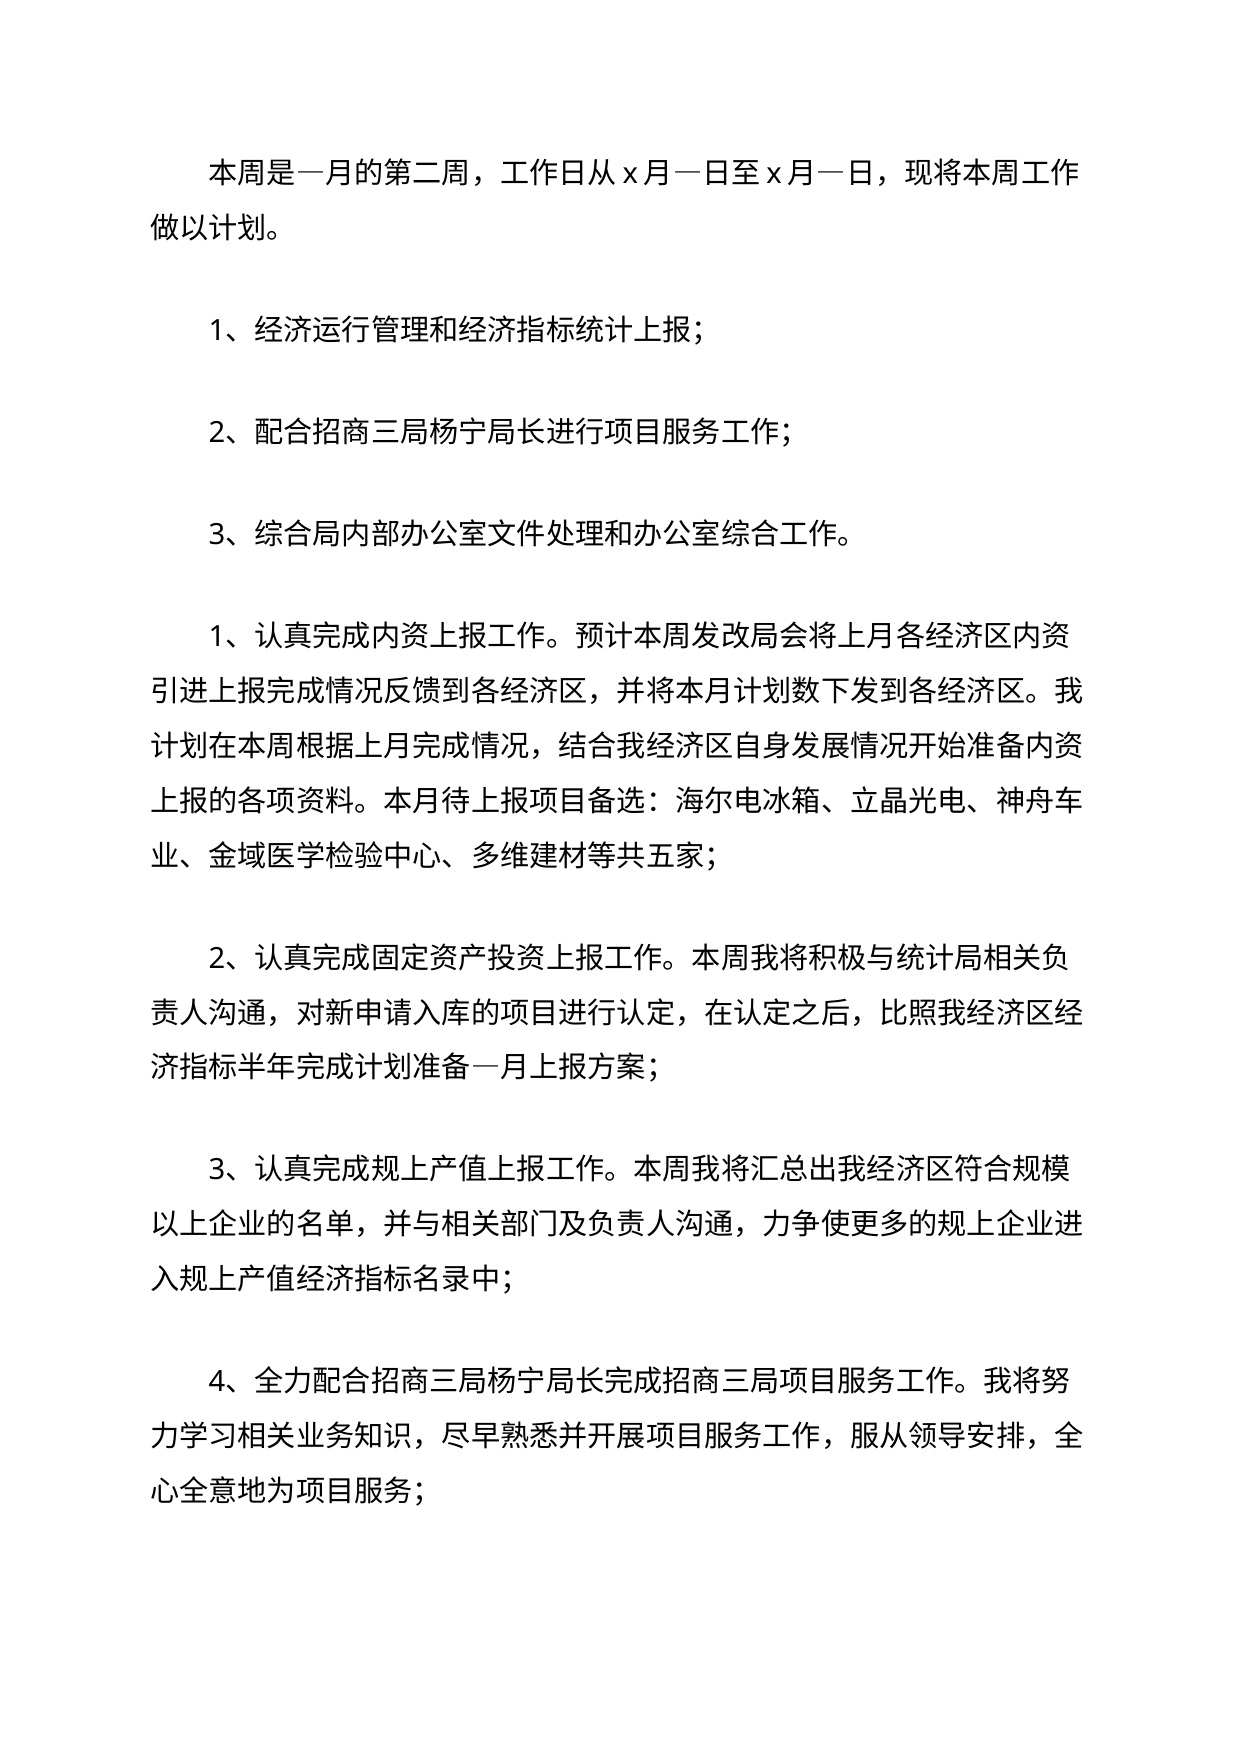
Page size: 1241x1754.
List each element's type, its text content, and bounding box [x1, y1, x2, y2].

text 本周是—月的第二周，工作日从x月—日至x月—日，现将本周工作做以计划。 [150, 150, 1090, 247]
text 4、全力配合招商三局杨宁局长完成招商三局项目服务工作。我将努力学习相关业务知识，尽早熟悉并开展项目服务工作，服从领导安排，全心全意地为项目服务； [150, 1357, 1090, 1510]
text 1、经济运行管理和经济指标统计上报； [150, 307, 1090, 349]
text 1、认真完成内资上报工作。预计本周发改局会将上月各经济区内资引进上报完成情况反馈到各经济区，并将本月计划数下发到各经济区。我计划在本周根据上月完成情况，结合我经济区自身发展情况开始准备内资上报的各项资料。本月待上报项目备选：海尔电冰箱、立晶光电、神舟车业、金域医学检验中心、多维建材等共五家； [150, 613, 1090, 875]
text 2、认真完成固定资产投资上报工作。本周我将积极与统计局相关负责人沟通，对新申请入库的项目进行认定，在认定之后，比照我经济区经济指标半年完成计划准备—月上报方案； [150, 934, 1090, 1086]
text 3、综合局内部办公室文件处理和办公室综合工作。 [150, 511, 1090, 553]
text 3、认真完成规上产值上报工作。本周我将汇总出我经济区符合规模以上企业的名单，并与相关部门及负责人沟通，力争使更多的规上企业进入规上产值经济指标名录中； [150, 1146, 1090, 1298]
text 2、配合招商三局杨宁局长进行项目服务工作； [150, 409, 1090, 451]
